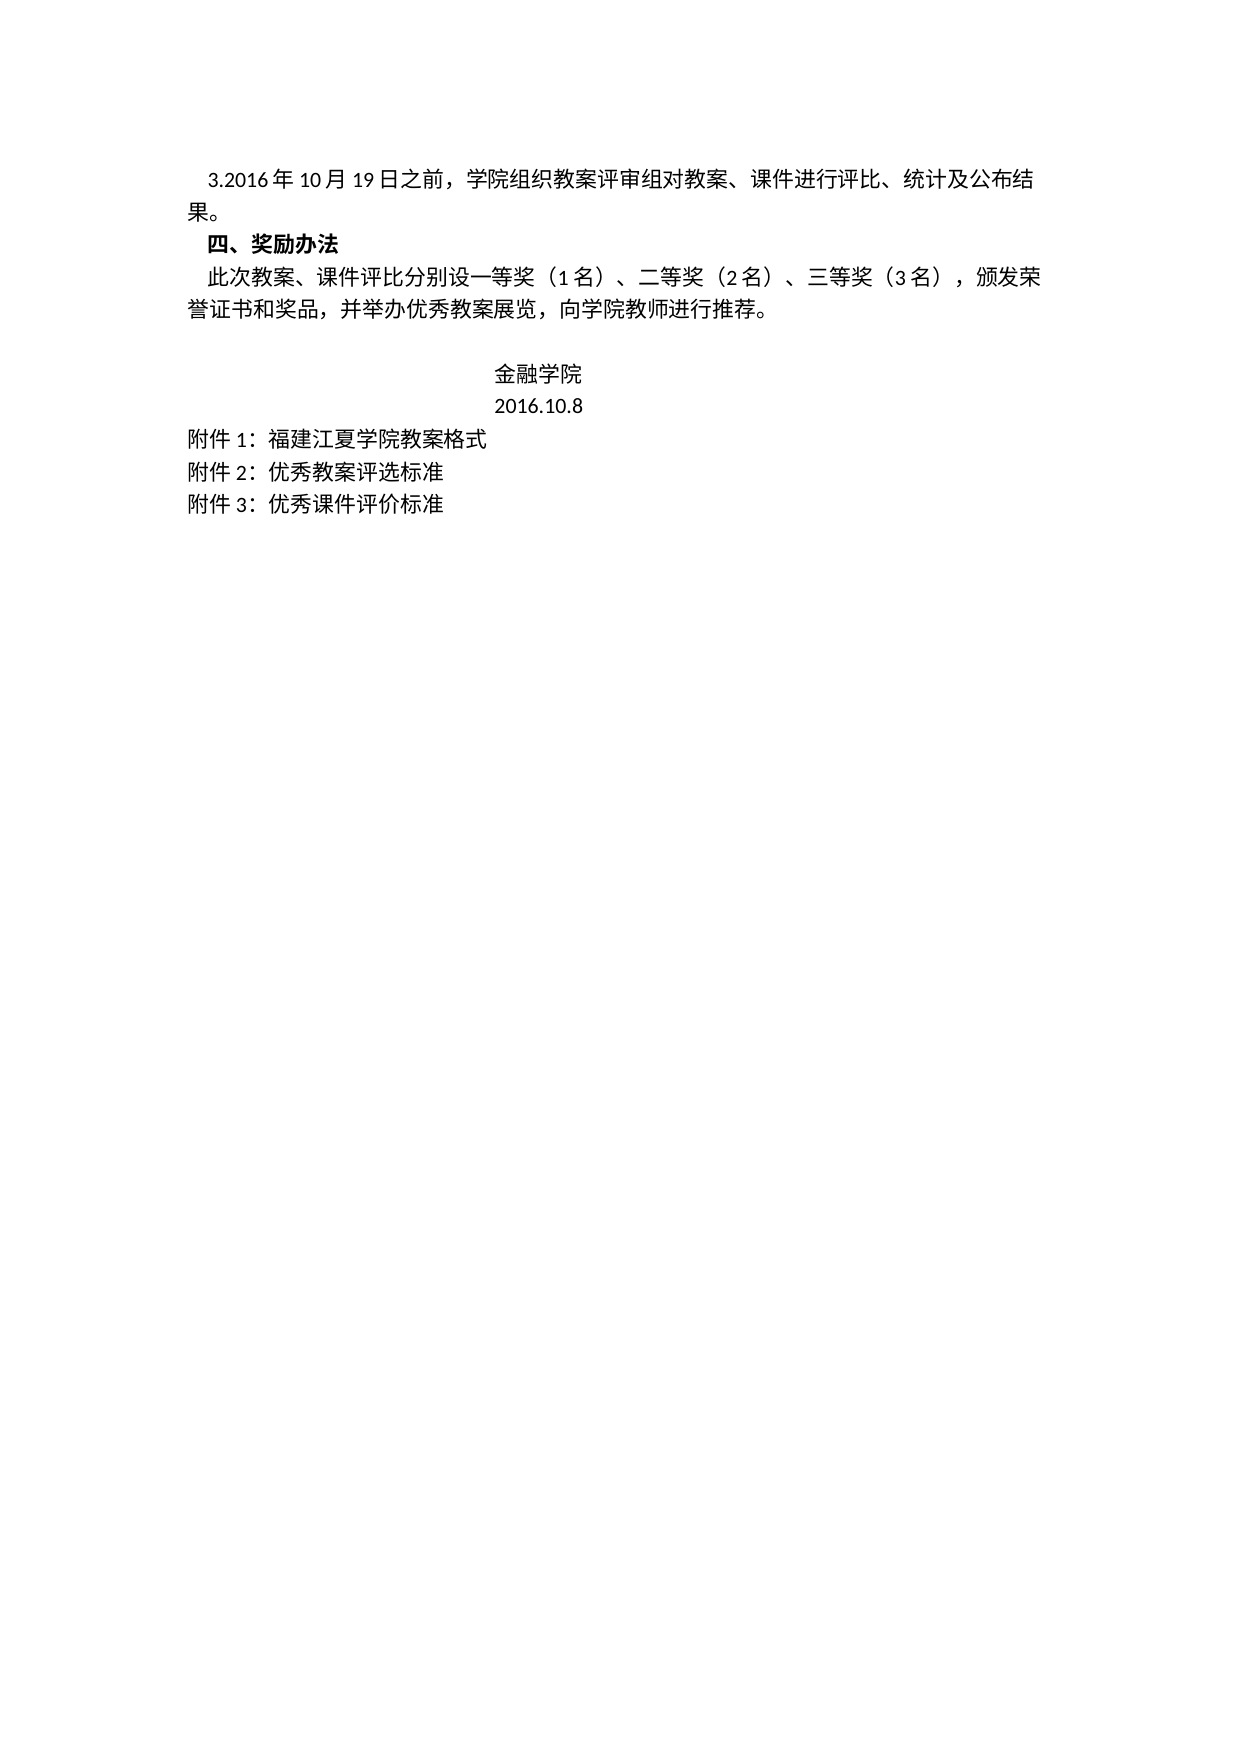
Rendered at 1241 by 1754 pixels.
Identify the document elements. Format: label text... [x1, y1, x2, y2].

text 四、奖励办法 [187, 227, 1053, 259]
text 2016.10.8 [187, 389, 1053, 422]
text 附件3：优秀课件评价标准 [187, 487, 1053, 519]
text 附件2：优秀教案评选标准 [187, 454, 1053, 487]
text 附件1：福建江夏学院教案格式 [187, 422, 1053, 454]
text 金融学院 [187, 357, 1053, 389]
text 3.2016年10月19日之前，学院组织教案评审组对教案、课件进行评比、统计及公布结果。 [187, 162, 1053, 227]
text 此次教案、课件评比分别设一等奖（1名）、二等奖（2名）、三等奖（3名），颁发荣誉证书和奖品，并举办优秀教案展览，向学院教师进行推荐。 [187, 259, 1053, 324]
